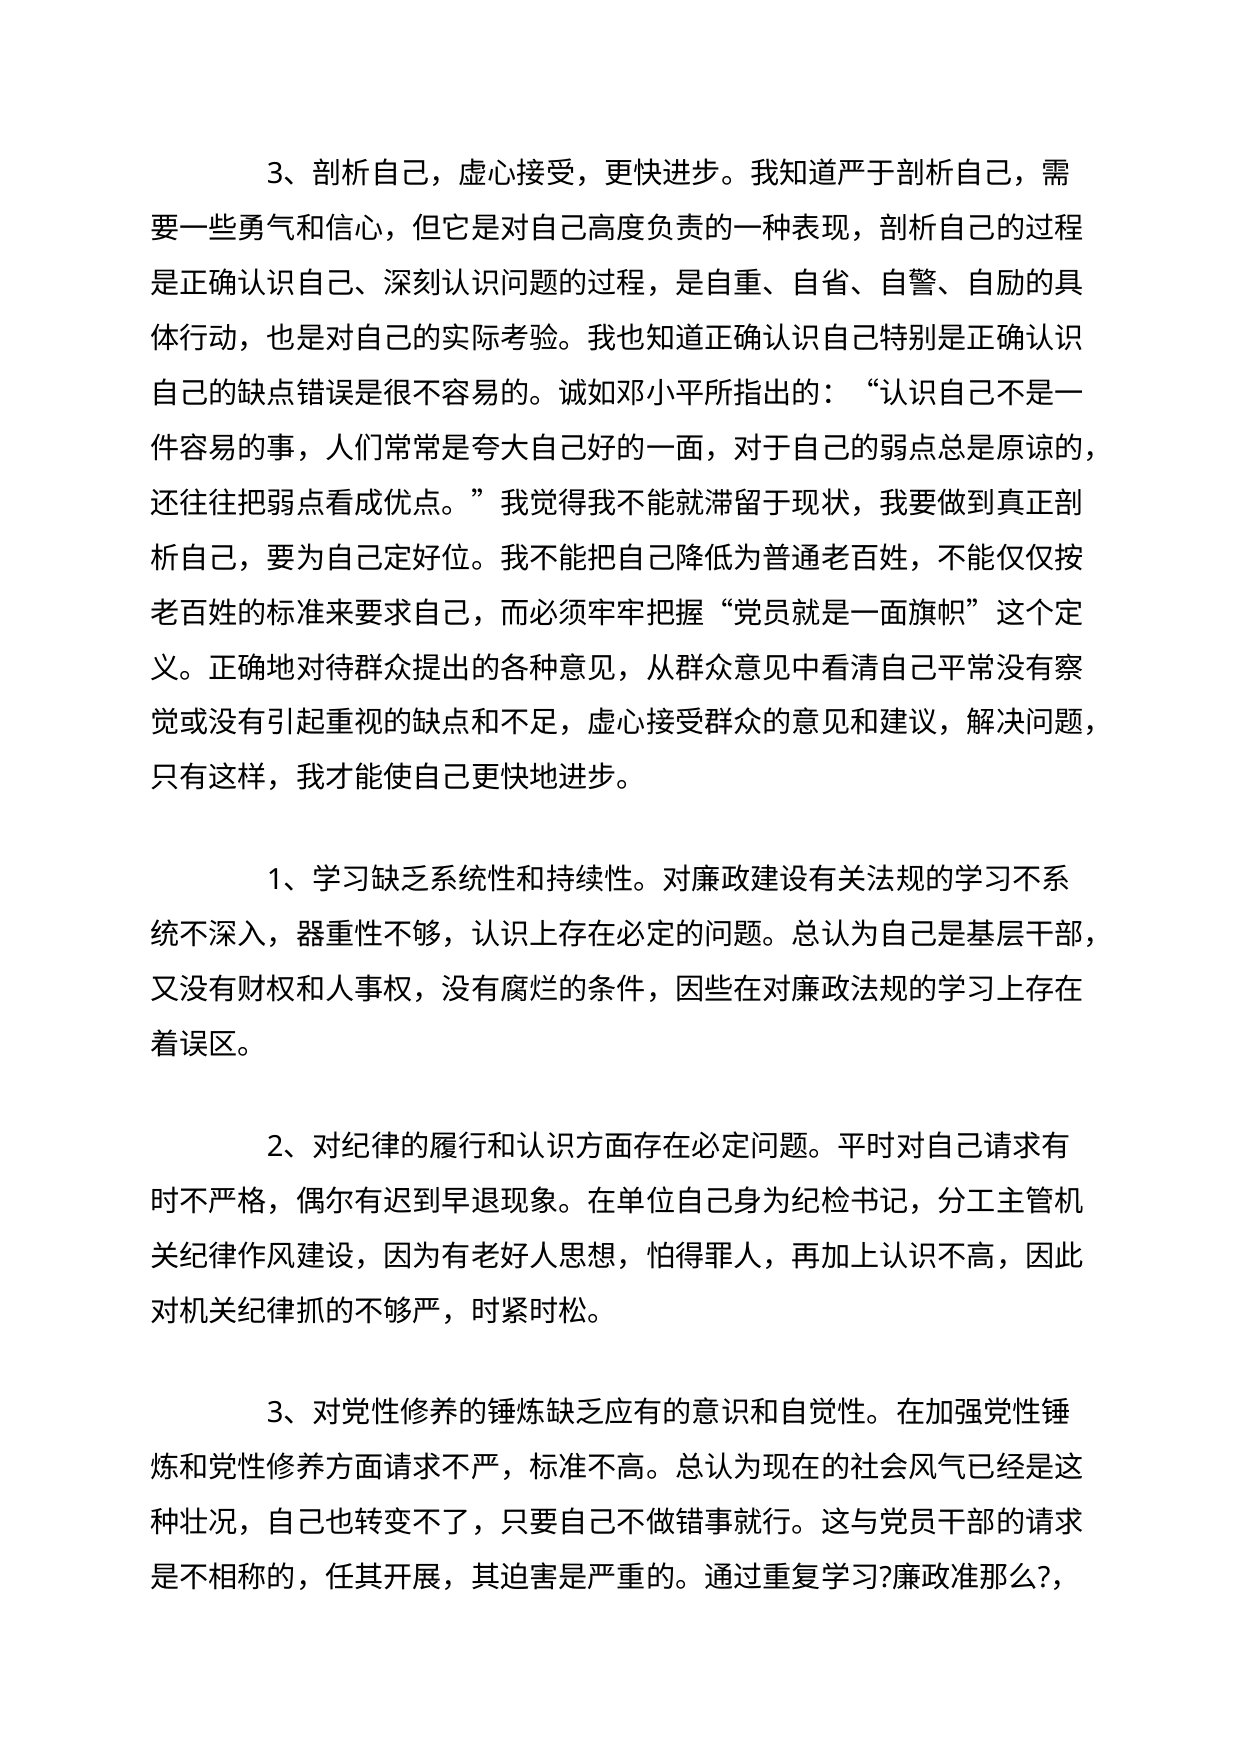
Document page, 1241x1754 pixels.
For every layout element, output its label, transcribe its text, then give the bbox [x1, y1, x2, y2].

text 2、对纪律的履行和认识方面存在必定问题。平时对自己请求有时不严格，偶尔有迟到早退现象。在单位自己身为纪检书记，分工主管机关纪律作风建设，因为有老好人思想，怕得罪人，再加上认识不高，因此对机关纪律抓的不够严，时紧时松。 [150, 1122, 1090, 1329]
text 1、学习缺乏系统性和持续性。对廉政建设有关法规的学习不系统不深入，器重性不够，认识上存在必定的问题。总认为自己是基层干部，又没有财权和人事权，没有腐烂的条件，因些在对廉政法规的学习上存在着误区。 [150, 856, 1090, 1063]
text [150, 1389, 1090, 1596]
text 3、剖析自己，虚心接受，更快进步。我知道严于剖析自己，需要一些勇气和信心，但它是对自己高度负责的一种表现，剖析自己的过程是正确认识自己、深刻认识问题的过程，是自重、自省、自警、自励的具体行动，也是对自己的实际考验。我也知道正确认识自己特别是正确认识自己的缺点错误是很不容易的。诚如邓小平所指出的：“认识自己不是一件容易的事，人们常常是夸大自己好的一面，对于自己的弱点总是原谅的，还往往把弱点看成优点。”我觉得我不能就滞留于现状，我要做到真正剖析自己，要为自己定好位。我不能把自己降低为普通老百姓，不能仅仅按老百姓的标准来要求自己，而必须牢牢把握“党员就是一面旗帜”这个定义。正确地对待群众提出的各种意见，从群众意见中看清自己平常没有察觉或没有引起重视的缺点和不足，虚心接受群众的意见和建议，解决问题，只有这样，我才能使自己更快地进步。 [150, 150, 1090, 796]
